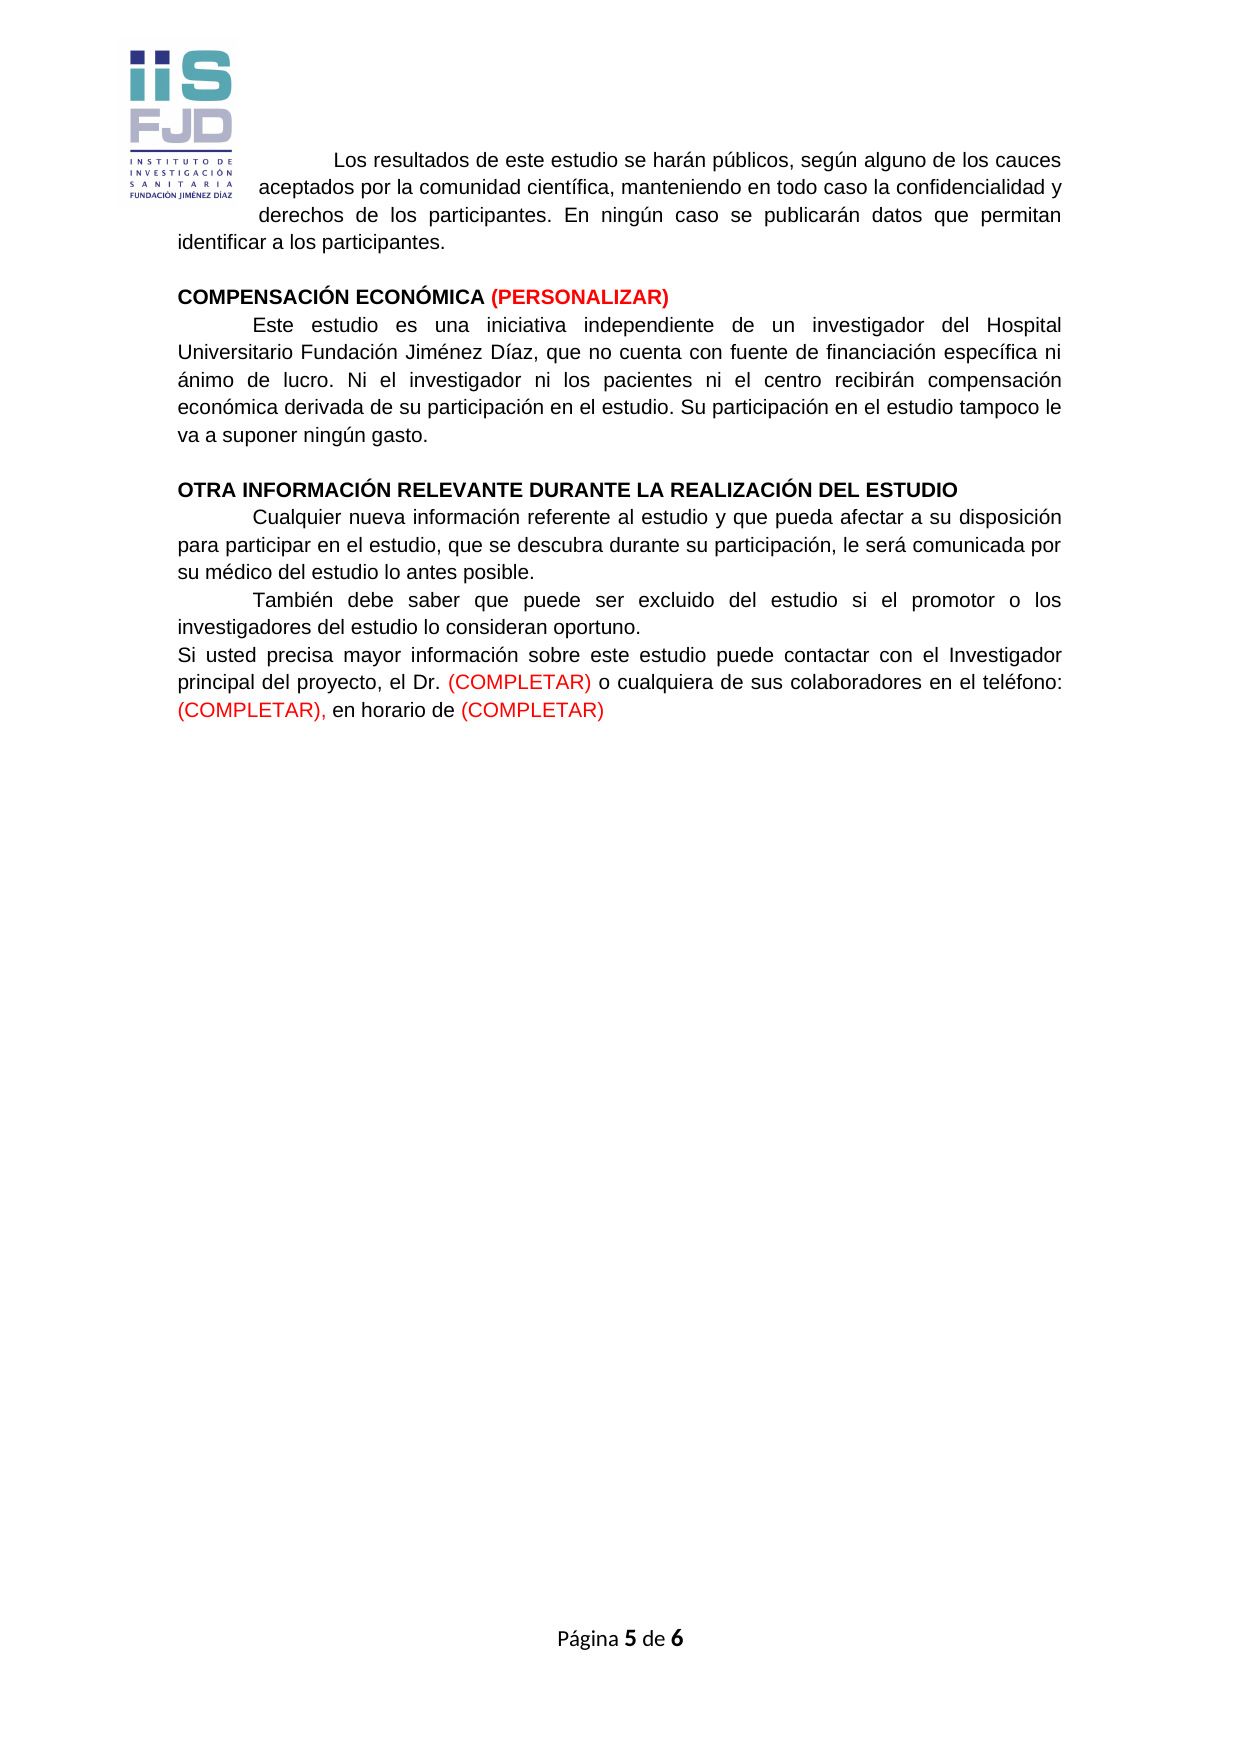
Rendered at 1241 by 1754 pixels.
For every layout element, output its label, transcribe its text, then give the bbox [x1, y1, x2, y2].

text Si usted precisa mayor información sobre este estudio puede contactar con el Investigador principal del proyecto, el Dr. (COMPLETAR) o cualquiera de sus colaboradores en el teléfono: (COMPLETAR), en horario de (COMPLETAR) [177, 643, 1063, 722]
text Cualquier nueva información referente al estudio y que pueda afectar a su disposición para participar en el estudio, que se descubra durante su participación, le será comunicada por su médico del estudio lo antes posible. [177, 505, 1063, 584]
text Este estudio es una iniciativa independiente de un investigador del Hospital Universitario Fundación Jiménez Díaz, que no cuenta con fuente de financiación específica ni ánimo de lucro. Ni el investigador ni los pacientes ni el centro recibirán compensación económica derivada de su participación en el estudio. Su participación en el estudio tampoco le va a suponer ningún gasto. [177, 313, 1063, 447]
text También debe saber que puede ser excluido del estudio si el promotor o los investigadores del estudio lo consideran oportuno. [177, 588, 1063, 639]
picture [117, 38, 240, 208]
text Los resultados de este estudio se harán públicos, según alguno de los cauces aceptados por la comunidad científica, manteniendo en todo caso la confidencialidad y derechos de los participantes. En ningún caso se publicarán datos que permitan identificar a los participantes. [177, 148, 1063, 254]
text OTRA INFORMACIÓN RELEVANTE DURANTE LA REALIZACIÓN DEL ESTUDIO [177, 478, 1063, 502]
text COMPENSACIÓN ECONÓMICA (PERSONALIZAR) [177, 285, 1063, 309]
